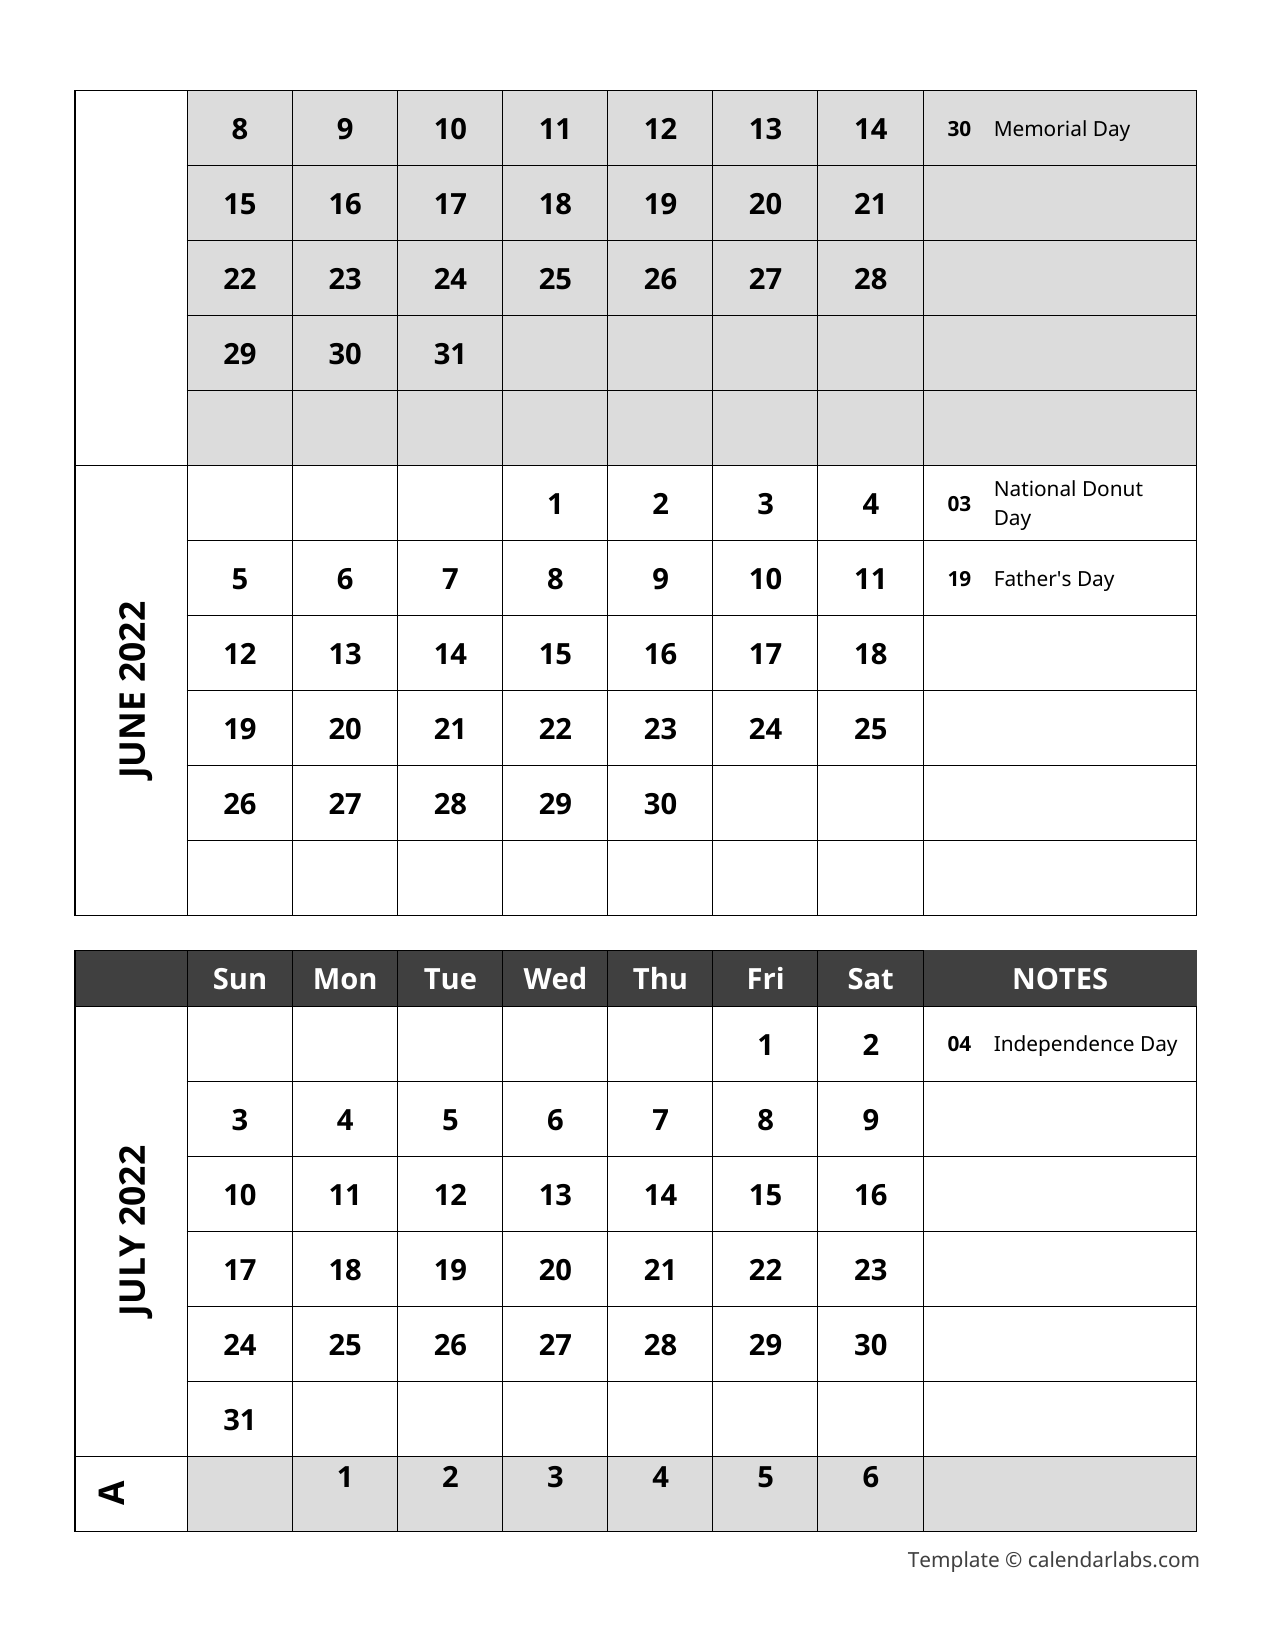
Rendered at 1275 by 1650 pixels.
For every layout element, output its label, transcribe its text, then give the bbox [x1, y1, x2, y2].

table_cell 22 [713, 1232, 817, 1306]
table_cell [398, 391, 502, 465]
table_cell 19 [398, 1232, 502, 1306]
table_cell 4 [608, 1457, 712, 1531]
table_cell [293, 466, 397, 540]
table_cell 8 [503, 541, 607, 615]
table_cell [982, 316, 1196, 390]
table_cell 19 [188, 691, 292, 765]
table_cell [924, 316, 982, 390]
table_cell [713, 766, 817, 840]
table_cell 12 [608, 91, 712, 165]
table_header Mon [293, 951, 397, 1006]
table_cell [713, 316, 817, 390]
table_header [76, 951, 187, 1006]
table_cell 20 [293, 691, 397, 765]
table_cell [188, 841, 292, 915]
table_cell 27 [713, 241, 817, 315]
table_cell 19 [924, 541, 982, 615]
table_cell 4 [293, 1082, 397, 1156]
table_cell 25 [503, 241, 607, 315]
table_cell [608, 391, 712, 465]
table_cell [924, 1382, 982, 1456]
table_cell Independence Day [982, 1007, 1196, 1081]
table_cell [924, 1082, 982, 1156]
table_cell 6 [818, 1457, 923, 1531]
table_cell 26 [608, 241, 712, 315]
table_cell 2 [818, 1007, 923, 1081]
table_cell 6 [503, 1082, 607, 1156]
table_cell [398, 1007, 502, 1081]
table_cell 1 [293, 1457, 397, 1531]
table_cell [713, 391, 817, 465]
table_cell [924, 766, 982, 840]
table_header Sun [188, 951, 292, 1006]
table_cell 10 [188, 1157, 292, 1231]
table_cell 22 [188, 241, 292, 315]
table_cell [503, 391, 607, 465]
table_cell 5 [398, 1082, 502, 1156]
table_cell 14 [818, 91, 923, 165]
table_cell 7 [398, 541, 502, 615]
table_cell 27 [293, 766, 397, 840]
table_cell [924, 691, 982, 765]
table_cell [982, 1457, 1196, 1531]
table_cell [293, 841, 397, 915]
table_cell 17 [398, 166, 502, 240]
table_cell [608, 1382, 712, 1456]
table_cell 29 [188, 316, 292, 390]
table_cell 23 [608, 691, 712, 765]
table_cell 11 [293, 1157, 397, 1231]
table_cell 3 [503, 1457, 607, 1531]
table_header Wed [503, 951, 607, 1006]
table_cell 29 [503, 766, 607, 840]
table_cell 5 [188, 541, 292, 615]
table_cell [924, 241, 982, 315]
table_cell 13 [713, 91, 817, 165]
table_header Tue [398, 951, 502, 1006]
table_cell [188, 1007, 292, 1081]
table_cell 9 [293, 91, 397, 165]
table_cell 1 [503, 466, 607, 540]
table_cell 11 [503, 91, 607, 165]
table_cell [608, 316, 712, 390]
table_cell [188, 391, 292, 465]
table_cell 18 [818, 616, 923, 690]
table_cell [293, 391, 397, 465]
table_cell 22 [503, 691, 607, 765]
table_cell [503, 316, 607, 390]
table_cell 24 [398, 241, 502, 315]
table_cell [818, 391, 923, 465]
table_cell [924, 391, 982, 465]
table_cell [924, 1457, 982, 1531]
table_cell [818, 316, 923, 390]
table_cell 28 [818, 241, 923, 315]
table_cell [982, 691, 1196, 765]
table_cell 15 [713, 1157, 817, 1231]
table_cell JUNE 2022 [76, 466, 187, 915]
table_cell 10 [398, 91, 502, 165]
table_cell 26 [398, 1307, 502, 1381]
table_cell 13 [293, 616, 397, 690]
table_cell [398, 841, 502, 915]
table_cell 10 [713, 541, 817, 615]
table_cell [982, 1082, 1196, 1156]
table_cell [188, 466, 292, 540]
table_cell 3 [713, 466, 817, 540]
table_cell [188, 1457, 292, 1531]
table_cell 30 [608, 766, 712, 840]
table_cell 24 [188, 1307, 292, 1381]
table_cell [713, 841, 817, 915]
table_cell 30 [293, 316, 397, 390]
table_cell 13 [503, 1157, 607, 1231]
table_cell 03 [924, 466, 982, 540]
table_cell Memorial Day [982, 91, 1196, 165]
table_cell 14 [398, 616, 502, 690]
table_cell [924, 1307, 982, 1381]
table_cell [924, 166, 982, 240]
table_cell 9 [608, 541, 712, 615]
table_cell 19 [608, 166, 712, 240]
table_cell 30 [818, 1307, 923, 1381]
table_cell 21 [818, 166, 923, 240]
table_cell 30 [924, 91, 982, 165]
table_cell [818, 841, 923, 915]
table_header Sat [818, 951, 923, 1006]
table_cell [503, 841, 607, 915]
table_cell 9 [818, 1082, 923, 1156]
table_cell 28 [398, 766, 502, 840]
table_cell 11 [818, 541, 923, 615]
table_cell [503, 1382, 607, 1456]
table_cell 8 [188, 91, 292, 165]
table_cell 24 [713, 691, 817, 765]
table_cell 25 [818, 691, 923, 765]
table_cell [982, 1232, 1196, 1306]
table_cell [982, 1307, 1196, 1381]
table_cell 04 [924, 1007, 982, 1081]
table_cell 27 [503, 1307, 607, 1381]
table_cell [818, 766, 923, 840]
table_cell 23 [293, 241, 397, 315]
table_cell 18 [503, 166, 607, 240]
table_cell [982, 766, 1196, 840]
table_cell [503, 1007, 607, 1081]
table_cell 25 [293, 1307, 397, 1381]
table_cell 23 [818, 1232, 923, 1306]
table_cell [924, 1157, 982, 1231]
table_cell [293, 1382, 397, 1456]
table_cell [608, 841, 712, 915]
table_cell 14 [608, 1157, 712, 1231]
table_cell [398, 1382, 502, 1456]
table_header Fri [713, 951, 817, 1006]
table_cell [713, 1382, 817, 1456]
table_cell 31 [188, 1382, 292, 1456]
table_cell 16 [293, 166, 397, 240]
table_cell [818, 1382, 923, 1456]
table_header Thu [608, 951, 712, 1006]
table_cell 21 [608, 1232, 712, 1306]
table_cell 1 [713, 1007, 817, 1081]
table_cell [982, 1382, 1196, 1456]
table_cell 31 [398, 316, 502, 390]
table_cell 28 [608, 1307, 712, 1381]
table_cell 8 [713, 1082, 817, 1156]
table_cell 26 [188, 766, 292, 840]
table_cell 17 [713, 616, 817, 690]
table_cell 15 [503, 616, 607, 690]
table_cell 16 [818, 1157, 923, 1231]
table_cell 12 [188, 616, 292, 690]
table_cell [982, 391, 1196, 465]
table_cell [982, 616, 1196, 690]
table_cell [982, 166, 1196, 240]
table_cell National Donut Day [982, 466, 1196, 540]
table_cell AUGUST 2022 [76, 1457, 187, 1531]
table_cell [293, 1007, 397, 1081]
table_cell 12 [398, 1157, 502, 1231]
table_cell [608, 1007, 712, 1081]
table_cell [398, 466, 502, 540]
table_cell [924, 616, 982, 690]
table_cell 7 [608, 1082, 712, 1156]
table_cell Father's Day [982, 541, 1196, 615]
table_cell [982, 841, 1196, 915]
table_cell 18 [293, 1232, 397, 1306]
table_cell [982, 1157, 1196, 1231]
table_header NOTES [924, 950, 1197, 1006]
table_cell JULY 2022 [76, 1007, 187, 1456]
table_cell 20 [713, 166, 817, 240]
table_cell 29 [713, 1307, 817, 1381]
table_cell 20 [503, 1232, 607, 1306]
table_cell 21 [398, 691, 502, 765]
table_cell 5 [713, 1457, 817, 1531]
table_cell 15 [188, 166, 292, 240]
table_cell [982, 241, 1196, 315]
table_cell [924, 841, 982, 915]
table_cell 2 [398, 1457, 502, 1531]
table_cell 2 [608, 466, 712, 540]
table_cell 17 [188, 1232, 292, 1306]
table_cell [924, 1232, 982, 1306]
table_cell 4 [818, 466, 923, 540]
table_cell 3 [188, 1082, 292, 1156]
table_cell 6 [293, 541, 397, 615]
table_cell 16 [608, 616, 712, 690]
